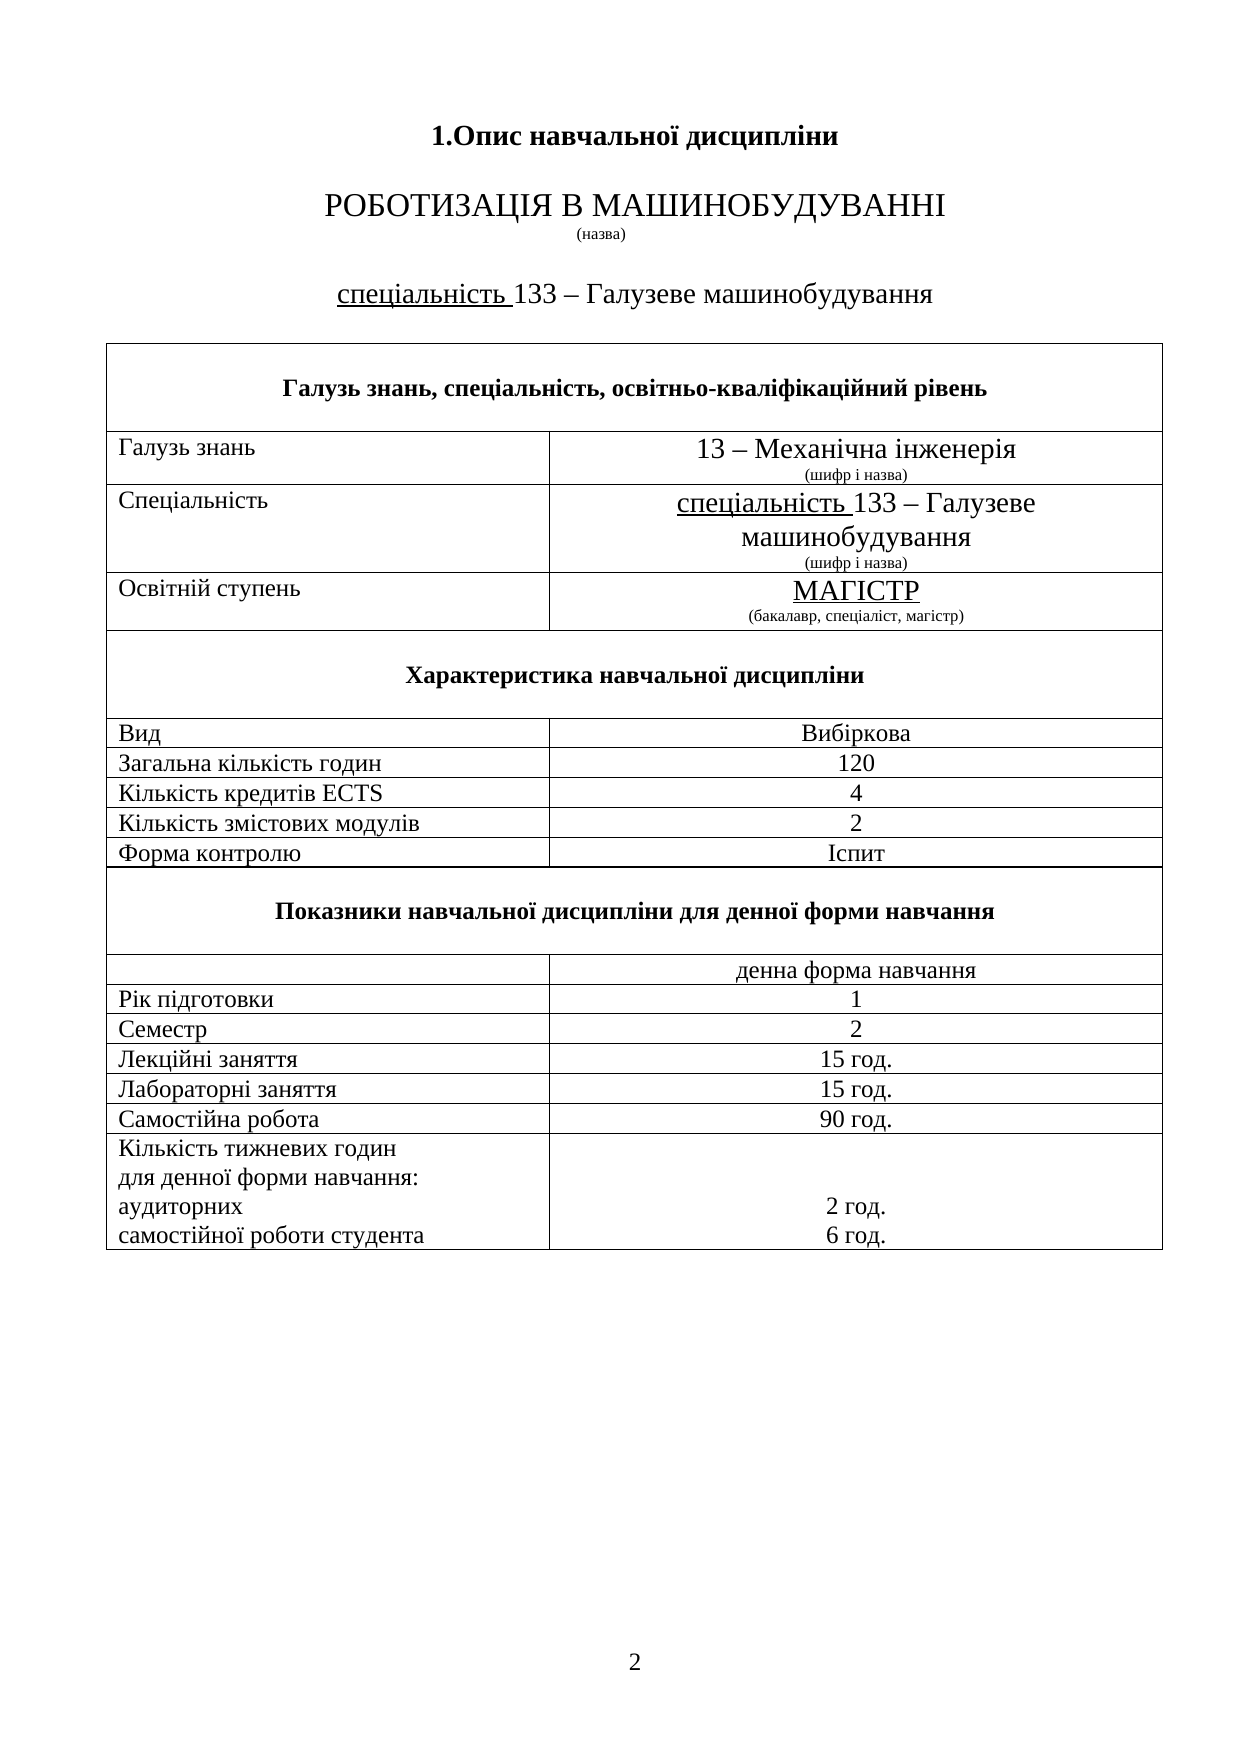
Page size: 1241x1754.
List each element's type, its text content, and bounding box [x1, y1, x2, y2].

table_cell спеціальність 133 – Галузеве машинобудування (шифр і назва) [550, 485, 1162, 572]
table_cell 15 год. [550, 1074, 1162, 1103]
table_header Галузь знань, спеціальність, освітньо-кваліфікаційний рівень [107, 344, 1162, 431]
table_cell 120 [550, 748, 1162, 777]
table_cell Кількість кредитів ECTS [107, 778, 549, 807]
table_cell Спеціальність [107, 485, 549, 572]
table_cell 2 [550, 808, 1162, 837]
table_cell Кількість тижневих годин для денної форми навчання: аудиторних самостійної роботи студента [107, 1134, 549, 1248]
table_cell 4 [550, 778, 1162, 807]
text 1.Опис навчальної дисципліни [118, 118, 1152, 152]
table_cell Вибіркова [550, 719, 1162, 747]
table_cell Лабораторні заняття [107, 1074, 549, 1103]
text РОБОТИЗАЦІЯ В МАШИНОБУДУВАННІ [118, 185, 1152, 223]
table_cell Загальна кількість годин [107, 748, 549, 777]
table_cell Семестр [107, 1014, 549, 1043]
table_cell Лекційні заняття [107, 1044, 549, 1073]
table_cell Самостійна робота [107, 1104, 549, 1132]
table_cell МАГІСТР (бакалавр, спеціаліст, магістр) [550, 573, 1162, 630]
table_cell 1 [550, 985, 1162, 1013]
table_cell Характеристика навчальної дисципліни [107, 631, 1162, 717]
table_cell 2 год. 6 год. [550, 1134, 1162, 1248]
table_cell 15 год. [550, 1044, 1162, 1073]
table_cell денна форма навчання [550, 955, 1162, 983]
table_cell Показники навчальної дисципліни для денної форми навчання [107, 868, 1162, 954]
table_cell 2 [550, 1014, 1162, 1043]
text (назва) [118, 223, 1152, 243]
text спеціальність 133 – Галузеве машинобудування [118, 276, 1152, 310]
table_cell Галузь знань [107, 432, 549, 484]
table_cell [107, 955, 549, 983]
table_cell Іспит [550, 838, 1162, 866]
table_cell Форма контролю [107, 838, 549, 866]
table_cell Освітній ступень [107, 573, 549, 630]
table_cell 90 год. [550, 1104, 1162, 1132]
table_cell Кількість змістових модулів [107, 808, 549, 837]
table_cell Рік підготовки [107, 985, 549, 1013]
table_cell 13 – Механічна інженерія (шифр і назва) [550, 432, 1162, 484]
table_cell Вид [107, 719, 549, 747]
